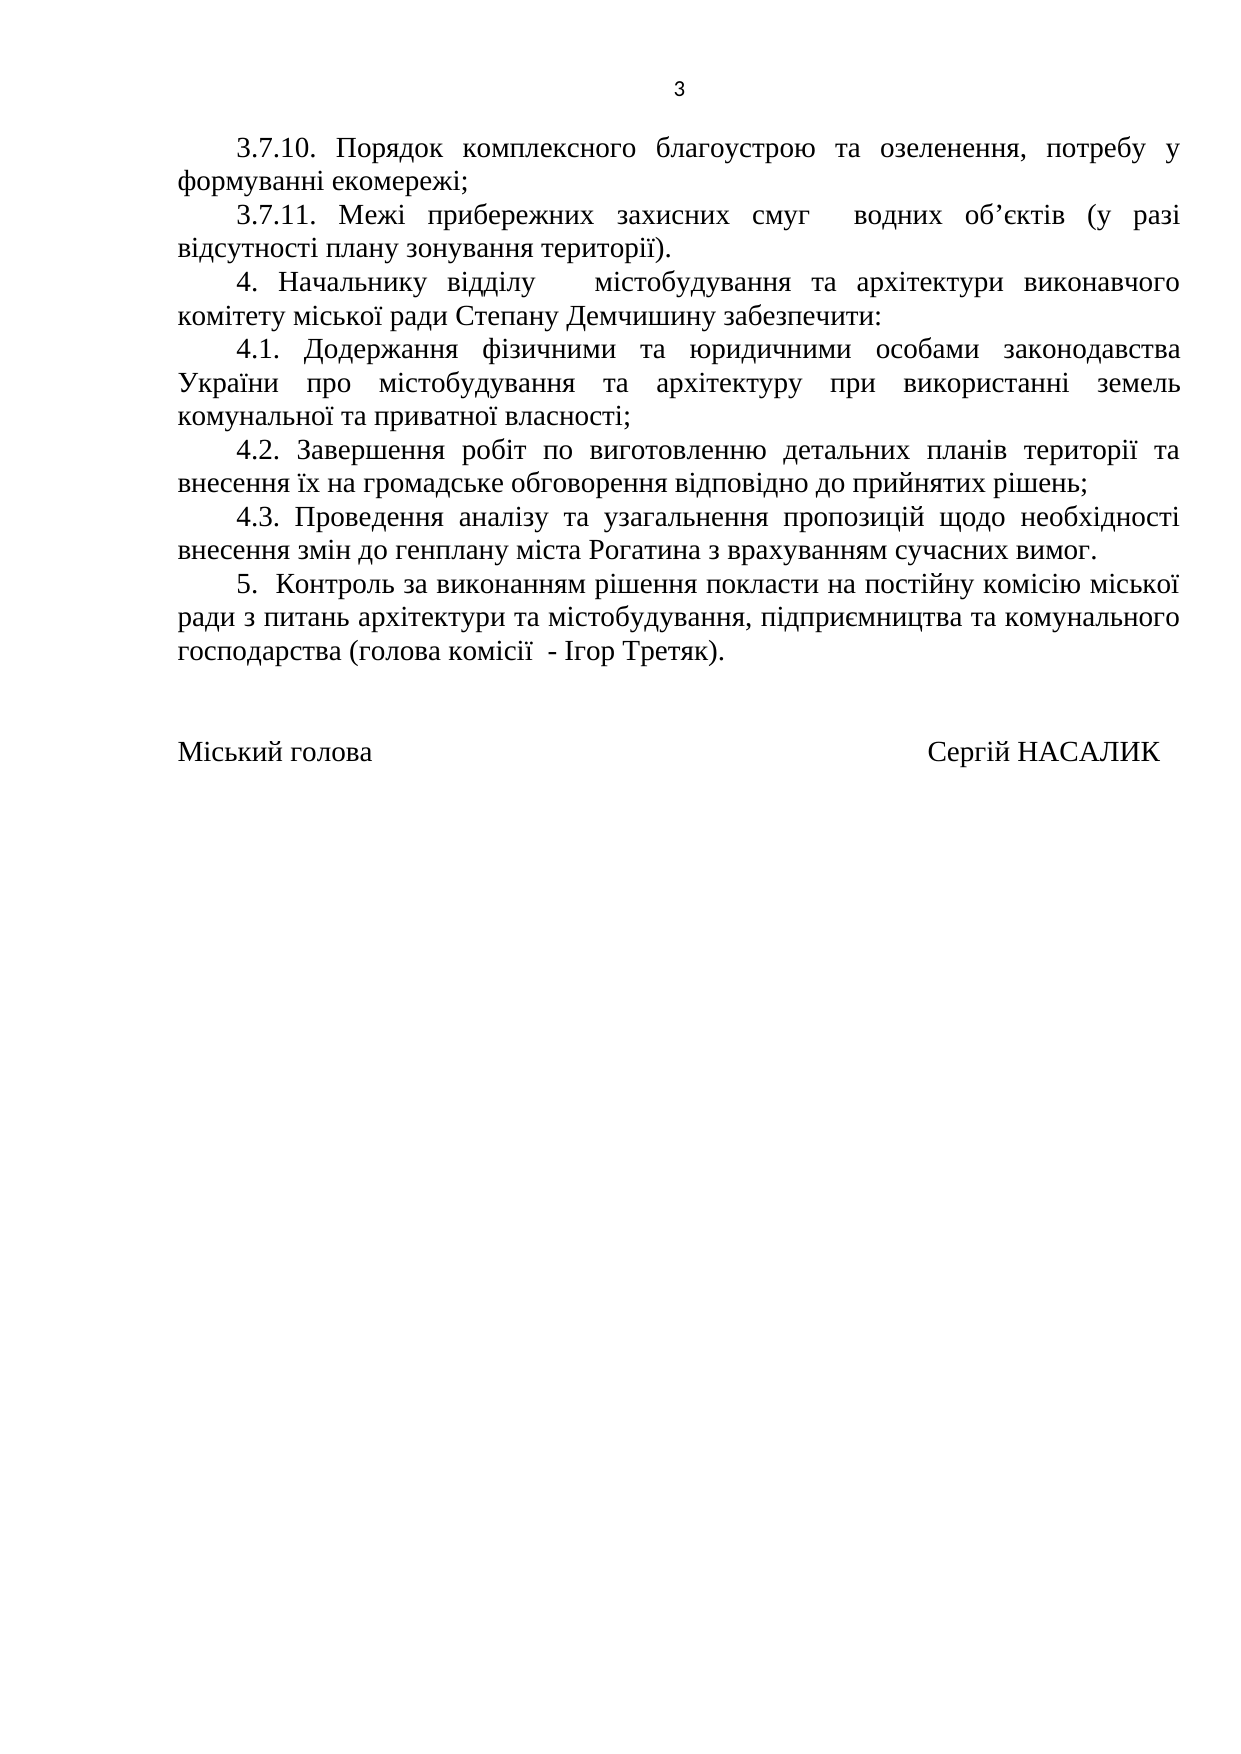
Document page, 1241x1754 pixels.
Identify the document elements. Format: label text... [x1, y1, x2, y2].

text 4.1. Додержання фізичними та юридичними особами законодавства України про містобудування та архітектуру при використанні земель комунальної та приватної власності; [177, 331, 1181, 432]
text 3.7.11. Межі прибережних захисних смуг водних об’єктів (у разі відсутності плану зонування території). [177, 197, 1181, 264]
text 3.7.10. Порядок комплексного благоустрою та озеленення, потребу у формуванні екомережі; [177, 130, 1181, 197]
text 4. Начальнику відділу містобудування та архітектури виконавчого комітету міської ради Степану Демчишину забезпечити: [177, 264, 1181, 331]
text 4.2. Завершення робіт по виготовленню детальних планів території та внесення їх на громадське обговорення відповідно до прийнятих рішень; [177, 432, 1181, 499]
text 5. Контроль за виконанням рішення покласти на постійну комісію міської ради з питань архітектури та містобудування, підприємництва та комунального господарства (голова комісії - Ігор Третяк). [177, 566, 1181, 667]
text Міський голова Сергій НАСАЛИК [177, 734, 1181, 767]
text 4.3. Проведення аналізу та узагальнення пропозицій щодо необхідності внесення змін до генплану міста Рогатина з врахуванням сучасних вимог. [177, 499, 1181, 566]
